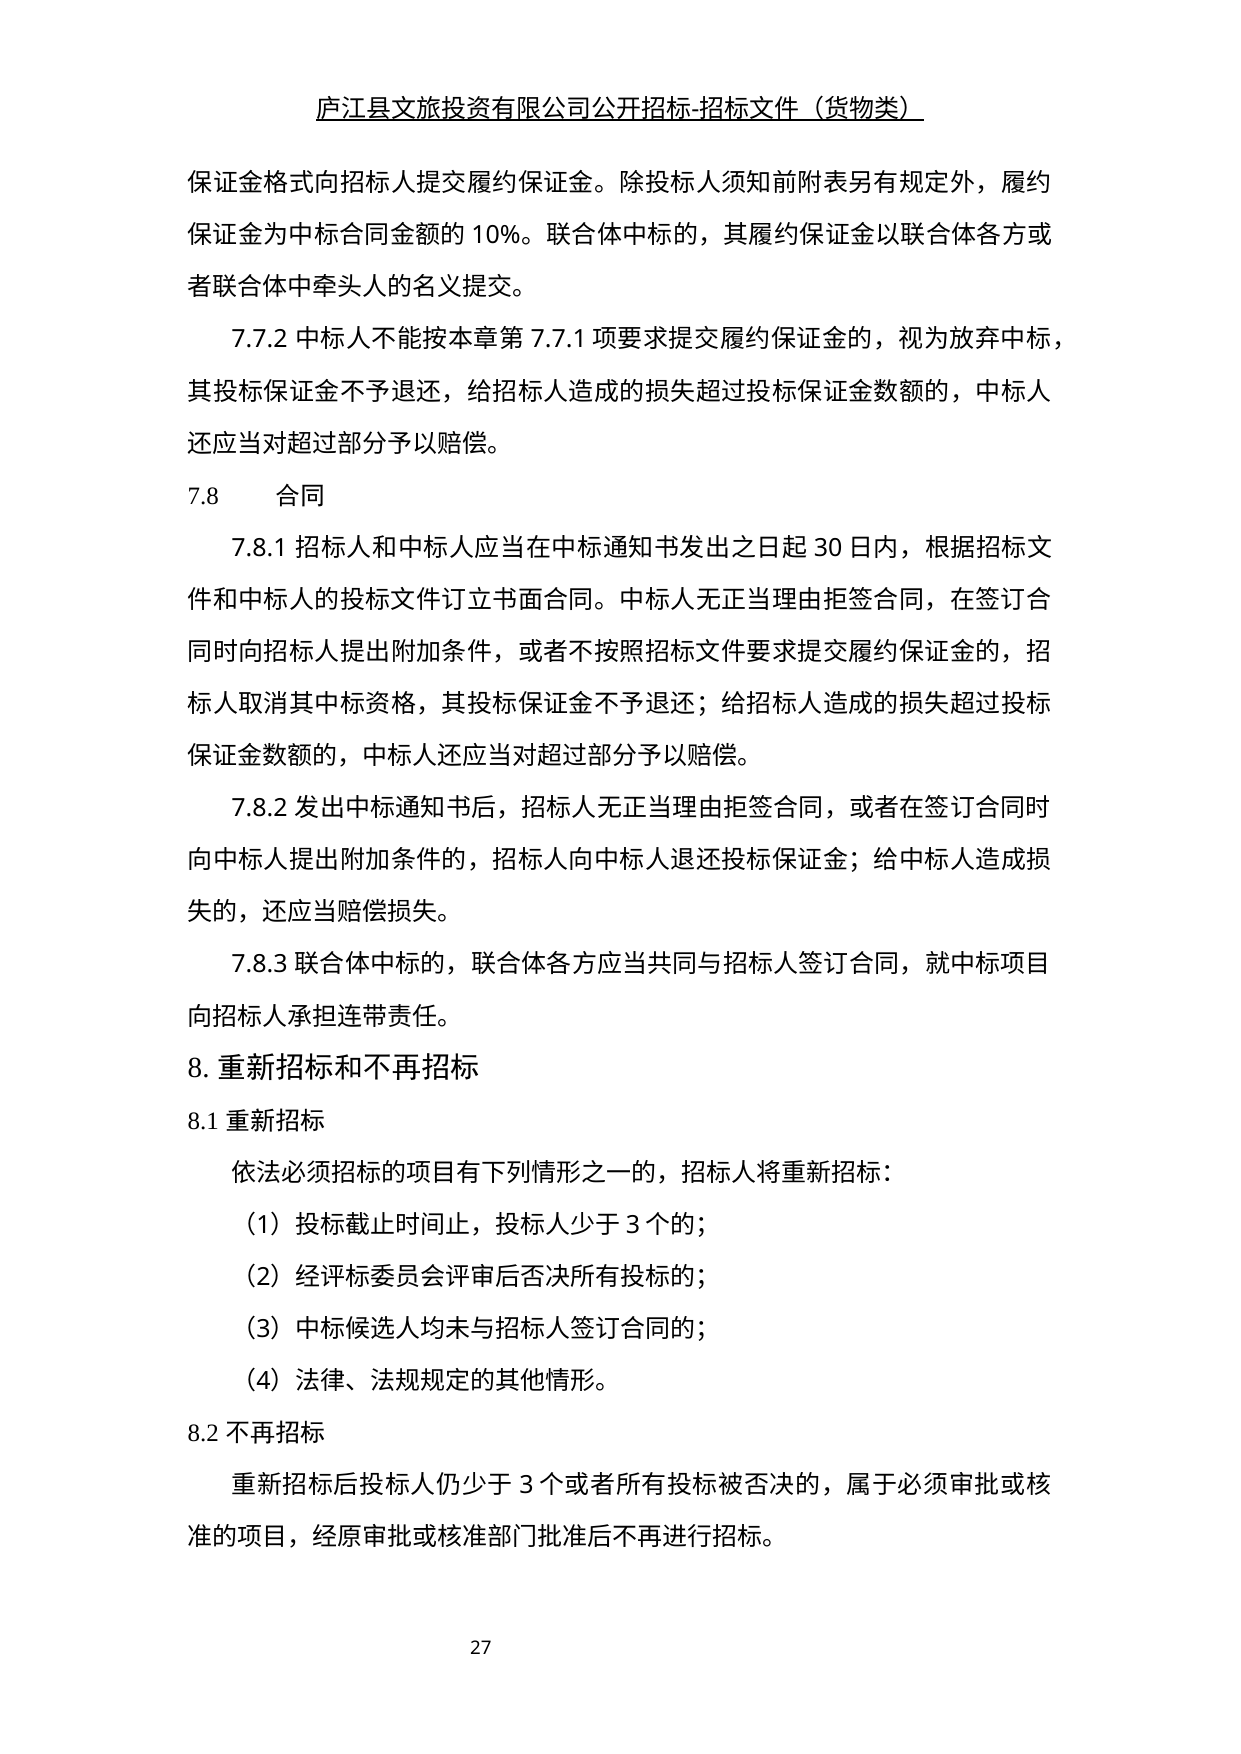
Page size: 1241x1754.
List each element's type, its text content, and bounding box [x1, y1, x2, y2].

text 7.8.3 联合体中标的，联合体各方应当共同与招标人签订合同，就中标项目向招标人承担连带责任。 [187, 931, 1053, 1035]
text （1）投标截止时间止，投标人少于3个的； [187, 1192, 1053, 1244]
text 7.8.2 发出中标通知书后，招标人无正当理由拒签合同，或者在签订合同时向中标人提出附加条件的，招标人向中标人退还投标保证金；给中标人造成损失的，还应当赔偿损失。 [187, 775, 1053, 931]
text （2）经评标委员会评审后否决所有投标的； [187, 1244, 1053, 1296]
text 7.8.1 招标人和中标人应当在中标通知书发出之日起30日内，根据招标文件和中标人的投标文件订立书面合同。中标人无正当理由拒签合同，在签订合同时向招标人提出附加条件，或者不按照招标文件要求提交履约保证金的，招标人取消其中标资格，其投标保证金不予退还；给招标人造成的损失超过投标保证金数额的，中标人还应当对超过部分予以赔偿。 [187, 514, 1053, 775]
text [187, 150, 1053, 306]
subtitle 8.1 重新招标 [187, 1087, 1053, 1139]
subtitle 8. 重新招标和不再招标 [187, 1035, 1053, 1087]
text 依法必须招标的项目有下列情形之一的，招标人将重新招标： [187, 1139, 1053, 1192]
subtitle 7.8 签订合同 [187, 462, 1053, 514]
text 重新招标后投标人仍少于3个或者所有投标被否决的，属于必须审批或核准的项目，经原审批或核准部门批准后不再进行招标。 [187, 1452, 1053, 1556]
subtitle 8.2 不再招标 [187, 1400, 1053, 1452]
text （4）法律、法规规定的其他情形。 [187, 1348, 1053, 1400]
text （3）中标候选人均未与招标人签订合同的； [187, 1296, 1053, 1348]
text 7.7.2 中标人不能按本章第7.7.1项要求提交履约保证金的，视为放弃中标，其投标保证金不予退还，给招标人造成的损失超过投标保证金数额的，中标人还应当对超过部分予以赔偿。 [187, 306, 1053, 462]
